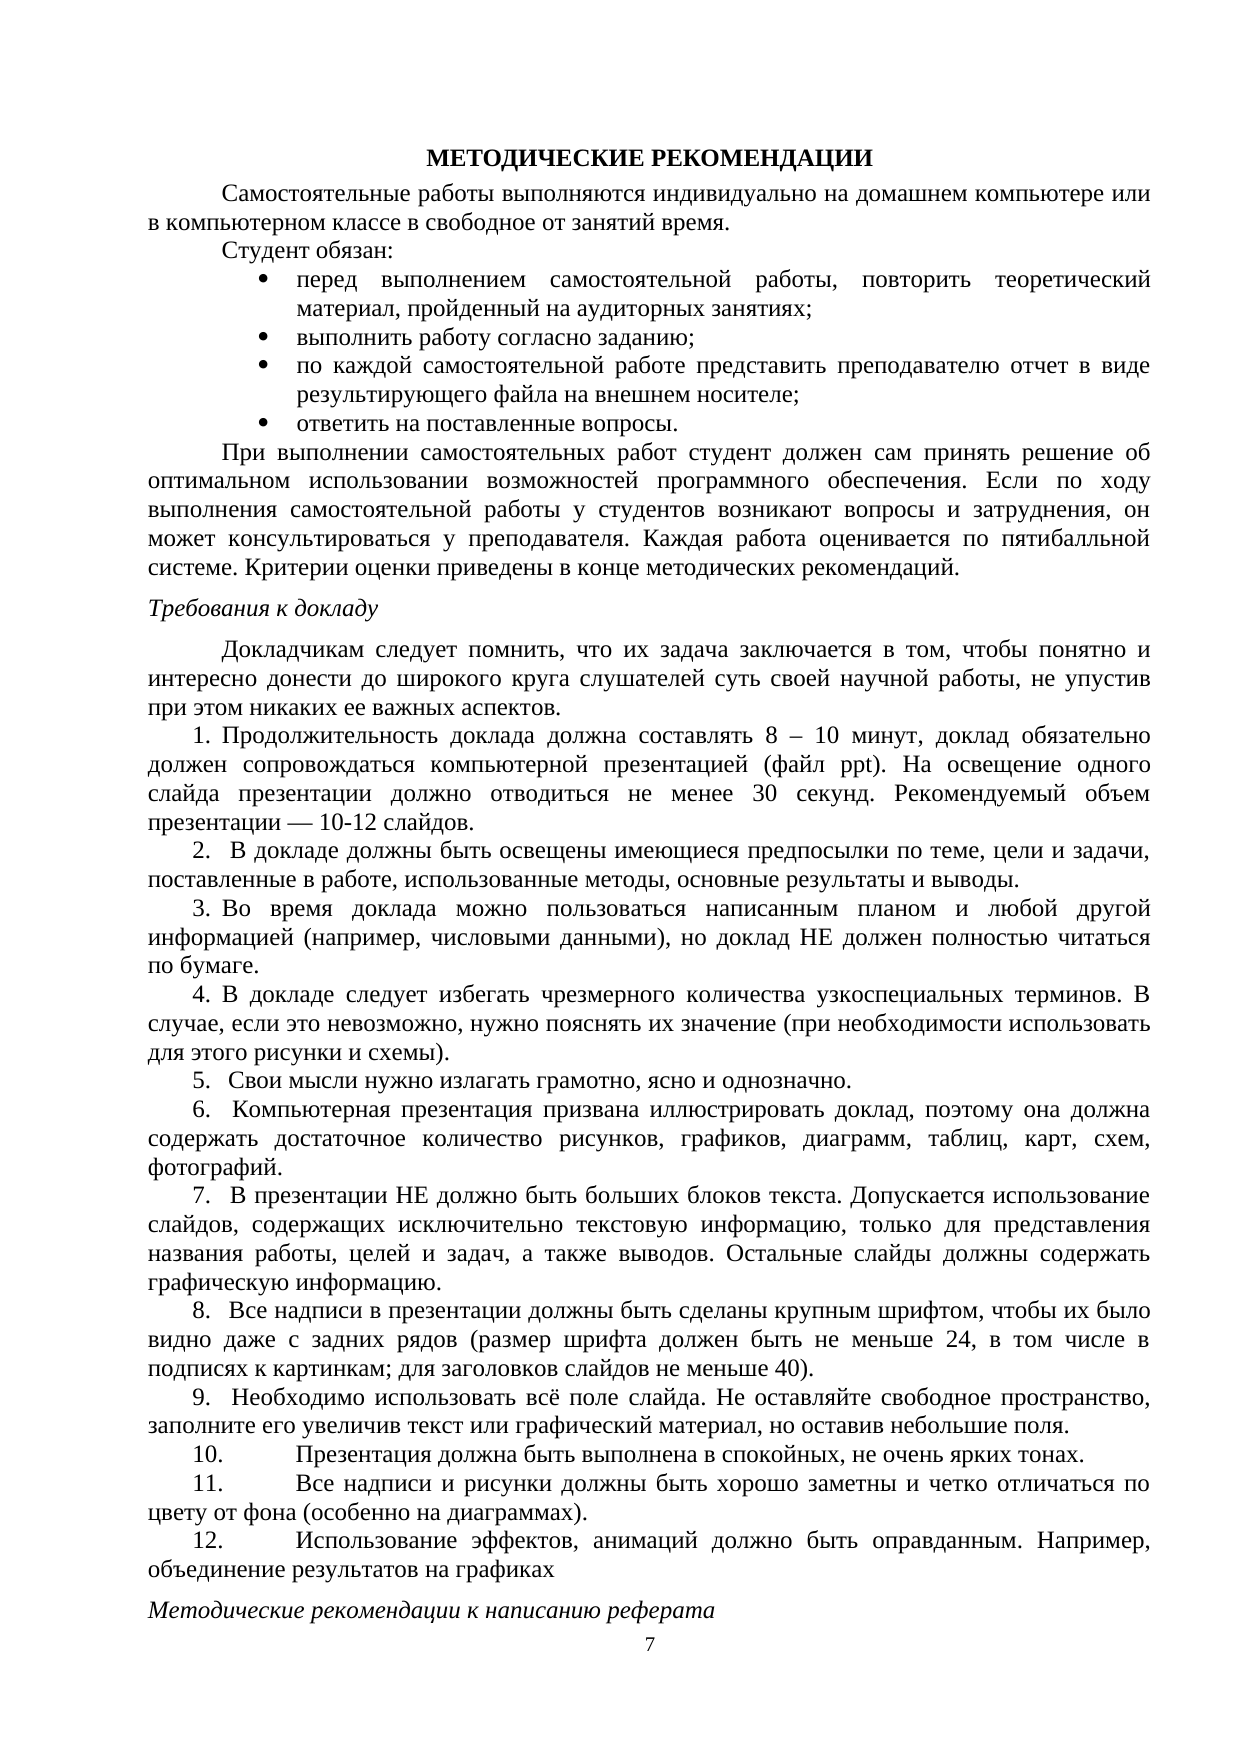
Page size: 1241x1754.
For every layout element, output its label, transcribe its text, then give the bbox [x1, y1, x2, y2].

list Необходимо использовать всё поле слайда. Не оставляйте свободное пространство, заполните его увеличив текст или графический материал, но оставив небольшие поля. [148, 1382, 1152, 1439]
list Компьютерная презентация призвана иллюстрировать доклад, поэтому она должна содержать достаточное количество рисунков, графиков, диаграмм, таблиц, карт, схем, фотографий. [148, 1094, 1152, 1181]
list Во время доклада можно пользоваться написанным планом и любой другой информацией (например, числовыми данными), но доклад НЕ должен полностью читаться по бумаге. [148, 893, 1152, 979]
list Презентация должна быть выполнена в спокойных, не очень ярких тонах. [148, 1439, 1152, 1468]
text Докладчикам следует помнить, что их задача заключается в том, чтобы понятно и интересно донести до широкого круга слушателей суть своей научной работы, не упустив при этом никаких ее важных аспектов. [148, 634, 1152, 721]
list Использование эффектов, анимаций должно быть оправданным. Например, объединение результатов на графиках [148, 1526, 1152, 1583]
text Студент обязан: [148, 236, 1152, 264]
list В презентации НЕ должно быть больших блоков текста. Допускается использование слайдов, содержащих исключительно текстовую информацию, только для представления названия работы, целей и задач, а также выводов. Остальные слайды должны содержать графическую информацию. [148, 1181, 1152, 1296]
list Все надписи и рисунки должны быть хорошо заметны и четко отличаться по цвету от фона (особенно на диаграммах). [148, 1468, 1152, 1526]
list перед выполнением самостоятельной работы, повторить теоретический материал, пройденный на аудиторных занятиях; [259, 264, 1152, 322]
text Самостоятельные работы выполняются индивидуально на домашнем компьютере или в компьютерном классе в свободное от занятий время. [148, 178, 1152, 236]
text Методические рекомендации к написанию реферата [148, 1596, 1152, 1624]
list В докладе должны быть освещены имеющиеся предпосылки по теме, цели и задачи, поставленные в работе, использованные методы, основные результаты и выводы. [148, 836, 1152, 893]
list В докладе следует избегать чрезмерного количества узкоспециальных терминов. В случае, если это невозможно, нужно пояснять их значение (при необходимости использовать для этого рисунки и схемы). [148, 979, 1152, 1066]
list Свои мысли нужно излагать грамотно, ясно и однозначно. [148, 1066, 1152, 1094]
list по каждой самостоятельной работе представить преподавателю отчет в виде результирующего файла на внешнем носителе; [259, 351, 1152, 408]
text Требования к докладу [148, 593, 1152, 622]
title МЕТОДИЧЕСКИЕ РЕКОМЕНДАЦИИ [148, 143, 1152, 172]
list ответить на поставленные вопросы. [259, 408, 1152, 437]
list выполнить работу согласно заданию; [259, 322, 1152, 351]
text При выполнении самостоятельных работ студент должен сам принять решение об оптимальном использовании возможностей программного обеспечения. Если по ходу выполнения самостоятельной работы у студентов возникают вопросы и затруднения, он может консультироваться у преподавателя. Каждая работа оценивается по пятибалльной системе. Критерии оценки приведены в конце методических рекомендаций. [148, 437, 1152, 581]
list Продолжительность доклада должна составлять 8 – 10 минут, доклад обязательно должен сопровождаться компьютерной презентацией (файл ppt). На освещение одного слайда презентации должно отводиться не менее 30 секунд. Рекомендуемый объем презентации — 10-12 слайдов. [148, 721, 1152, 836]
list Все надписи в презентации должны быть сделаны крупным шрифтом, чтобы их было видно даже с задних рядов (размер шрифта должен быть не меньше 24, в том числе в подписях к картинкам; для заголовков слайдов не меньше 40). [148, 1296, 1152, 1382]
